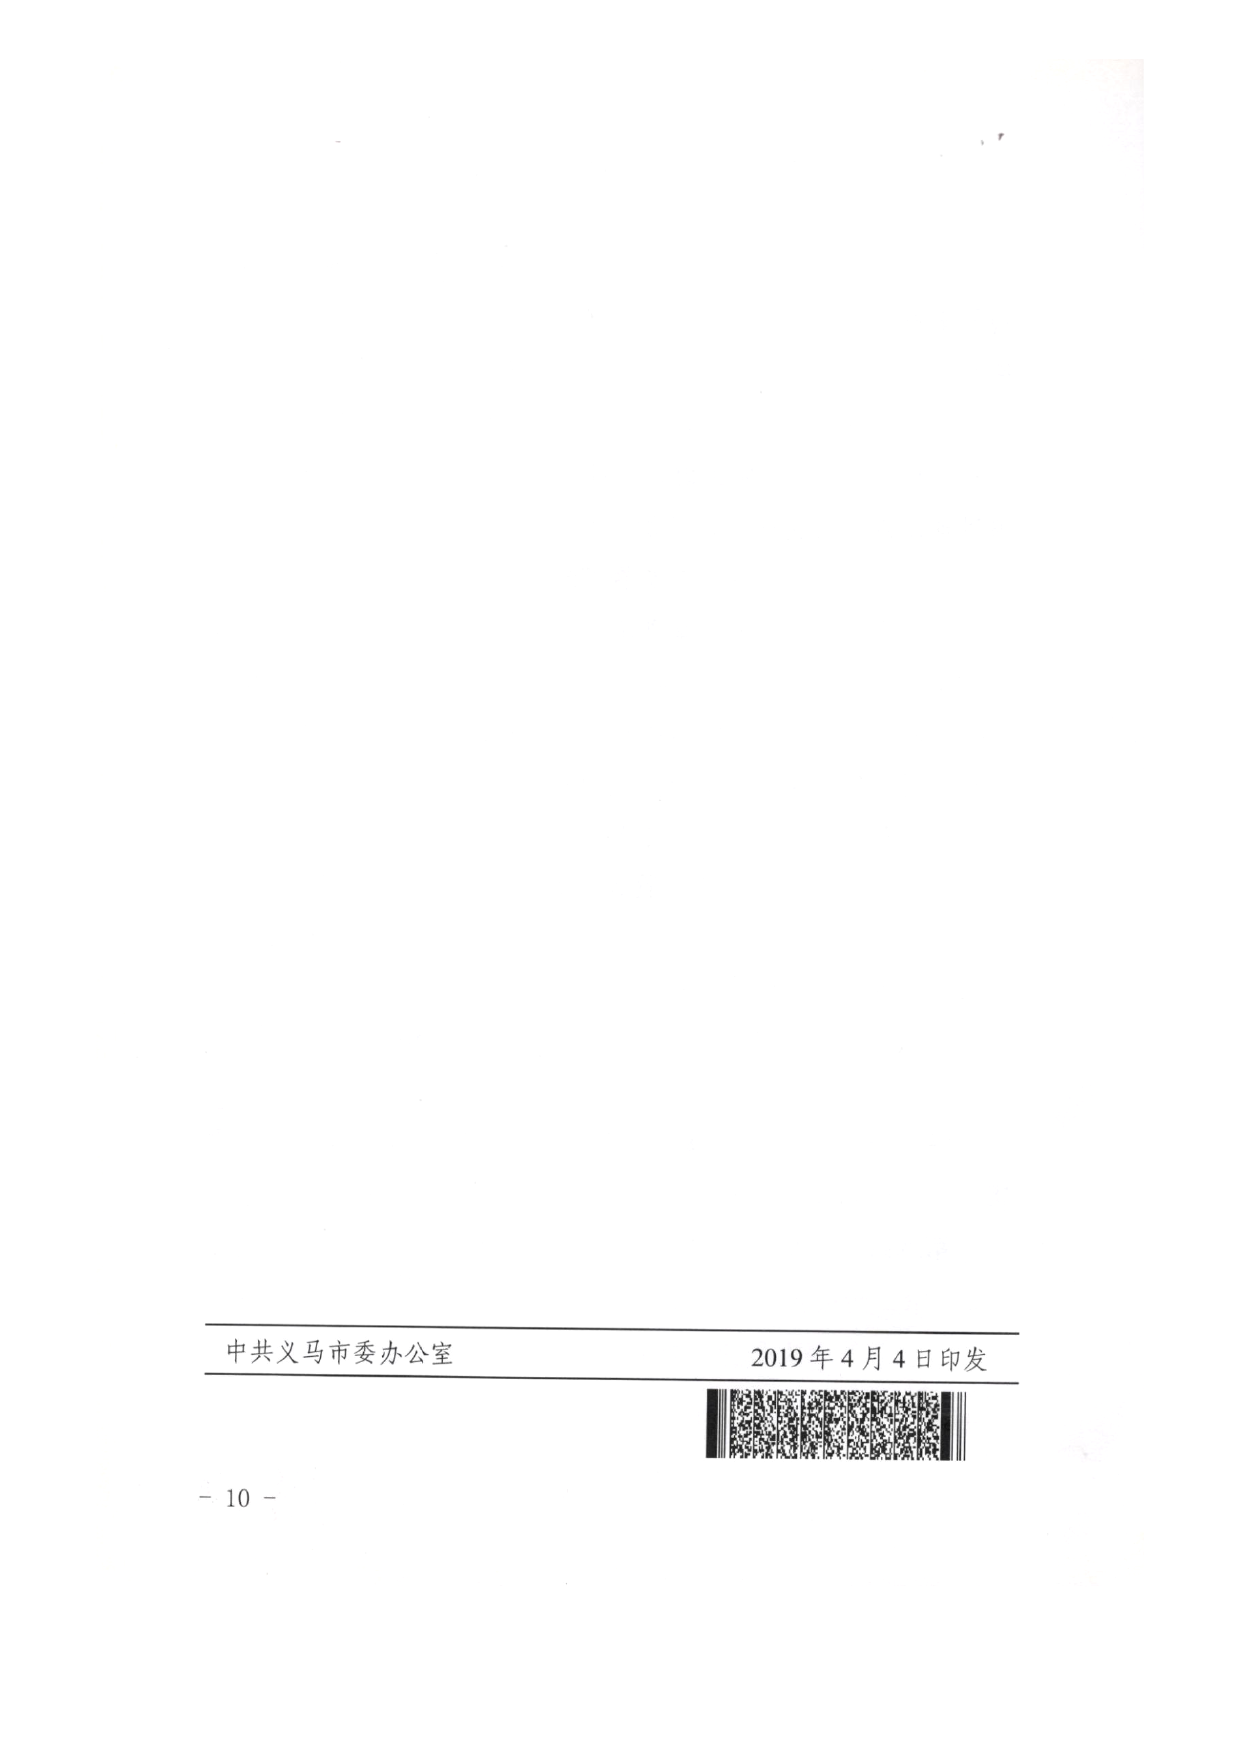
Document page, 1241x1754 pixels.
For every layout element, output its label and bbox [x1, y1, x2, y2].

picture [96, 59, 1144, 1603]
